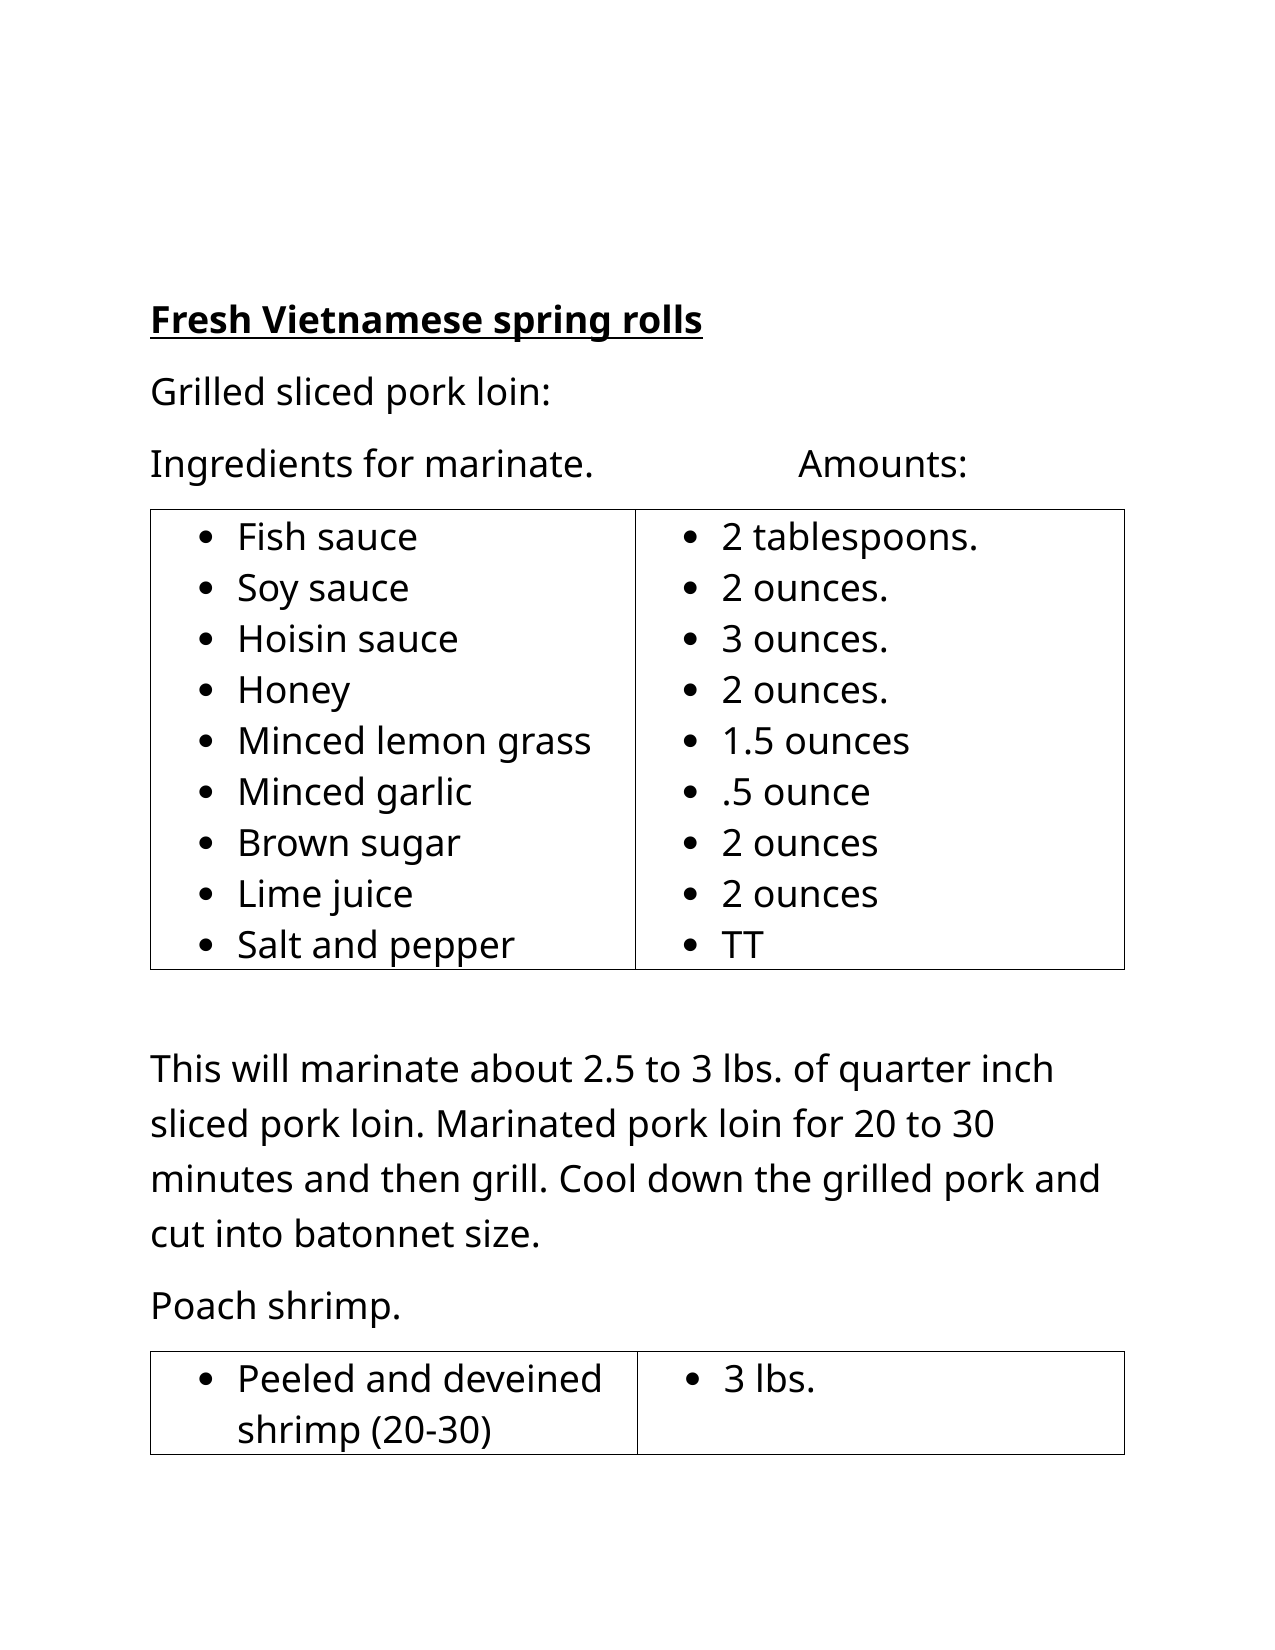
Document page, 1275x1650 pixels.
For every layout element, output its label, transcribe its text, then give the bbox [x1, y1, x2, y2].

text This will marinate about 2.5 to 3 lbs. of quarter inch sliced pork loin. Marinated pork loin for 20 to 30 minutes and then grill. Cool down the grilled pork and cut into batonnet size. [150, 1042, 1125, 1258]
table_header Fish sauce Soy sauce Hoisin sauce Honey Minced lemon grass Minced garlic Brown sugar Lime juice Salt and pepper [151, 510, 635, 969]
text Ingredients for marinate. Amounts: [150, 437, 1125, 488]
text Fresh Vietnamese spring rolls [150, 293, 1125, 344]
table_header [638, 1352, 1124, 1454]
table_header 2 tablespoons. 2 ounces. 3 ounces. 2 ounces. 1.5 ounces .5 ounce 2 ounces 2 ounces TT [636, 510, 1124, 969]
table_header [151, 1352, 637, 1454]
text Poach shrimp. [150, 1279, 1125, 1330]
text Grilled sliced pork loin: [150, 365, 1125, 416]
